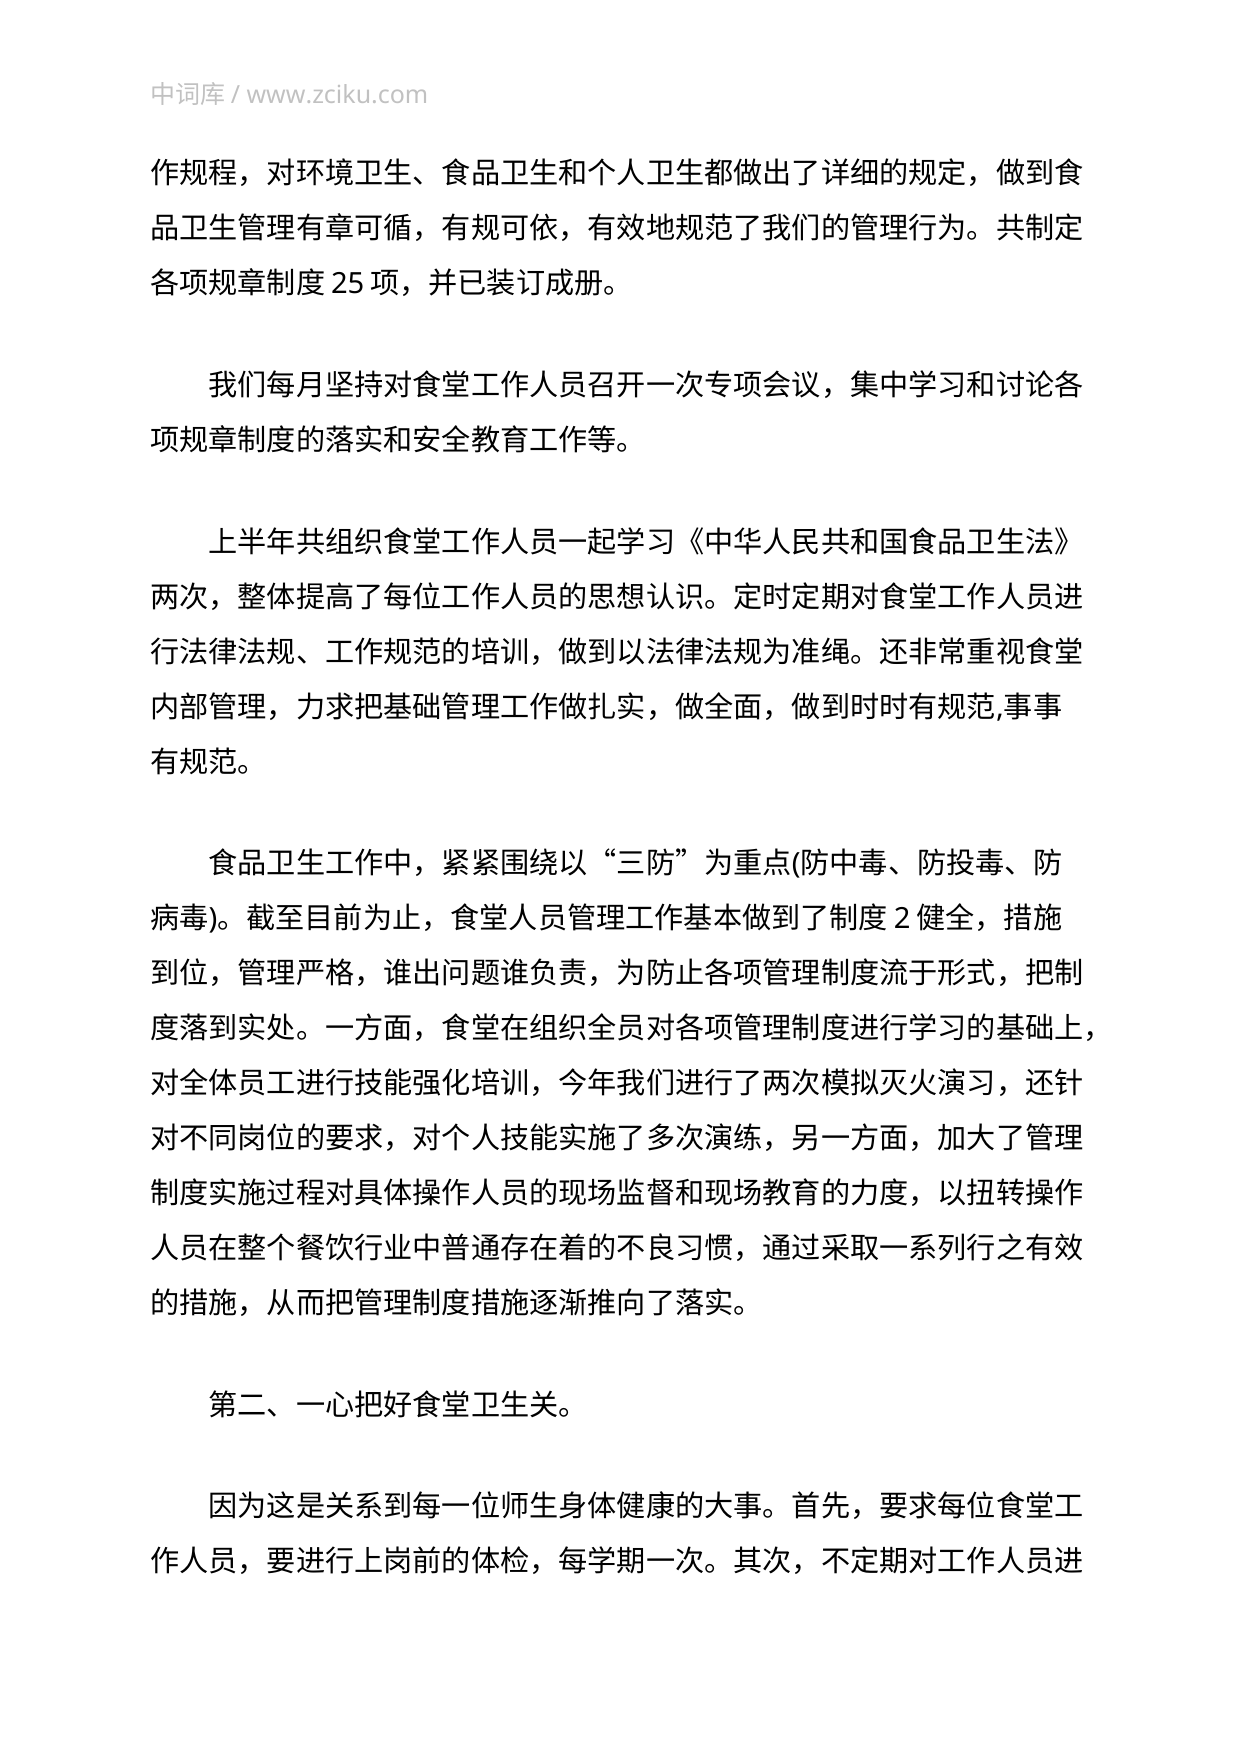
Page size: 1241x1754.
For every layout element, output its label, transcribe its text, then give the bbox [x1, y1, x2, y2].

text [150, 150, 1090, 302]
text 上半年共组织食堂工作人员一起学习《中华人民共和国食品卫生法》两次，整体提高了每位工作人员的思想认识。定时定期对食堂工作人员进行法律法规、工作规范的培训，做到以法律法规为准绳。还非常重视食堂内部管理，力求把基础管理工作做扎实，做全面，做到时时有规范,事事有规范。 [150, 518, 1090, 780]
text 第二、一心把好食堂卫生关。 [150, 1381, 1090, 1423]
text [150, 1483, 1090, 1580]
text 食品卫生工作中，紧紧围绕以“三防”为重点(防中毒、防投毒、防病毒)。截至目前为止，食堂人员管理工作基本做到了制度2健全，措施到位，管理严格，谁出问题谁负责，为防止各项管理制度流于形式，把制度落到实处。一方面，食堂在组织全员对各项管理制度进行学习的基础上，对全体员工进行技能强化培训，今年我们进行了两次模拟灭火演习，还针对不同岗位的要求，对个人技能实施了多次演练，另一方面，加大了管理制度实施过程对具体操作人员的现场监督和现场教育的力度，以扭转操作人员在整个餐饮行业中普通存在着的不良习惯，通过采取一系列行之有效的措施，从而把管理制度措施逐渐推向了落实。 [150, 840, 1090, 1322]
text 我们每月坚持对食堂工作人员召开一次专项会议，集中学习和讨论各项规章制度的落实和安全教育工作等。 [150, 362, 1090, 459]
